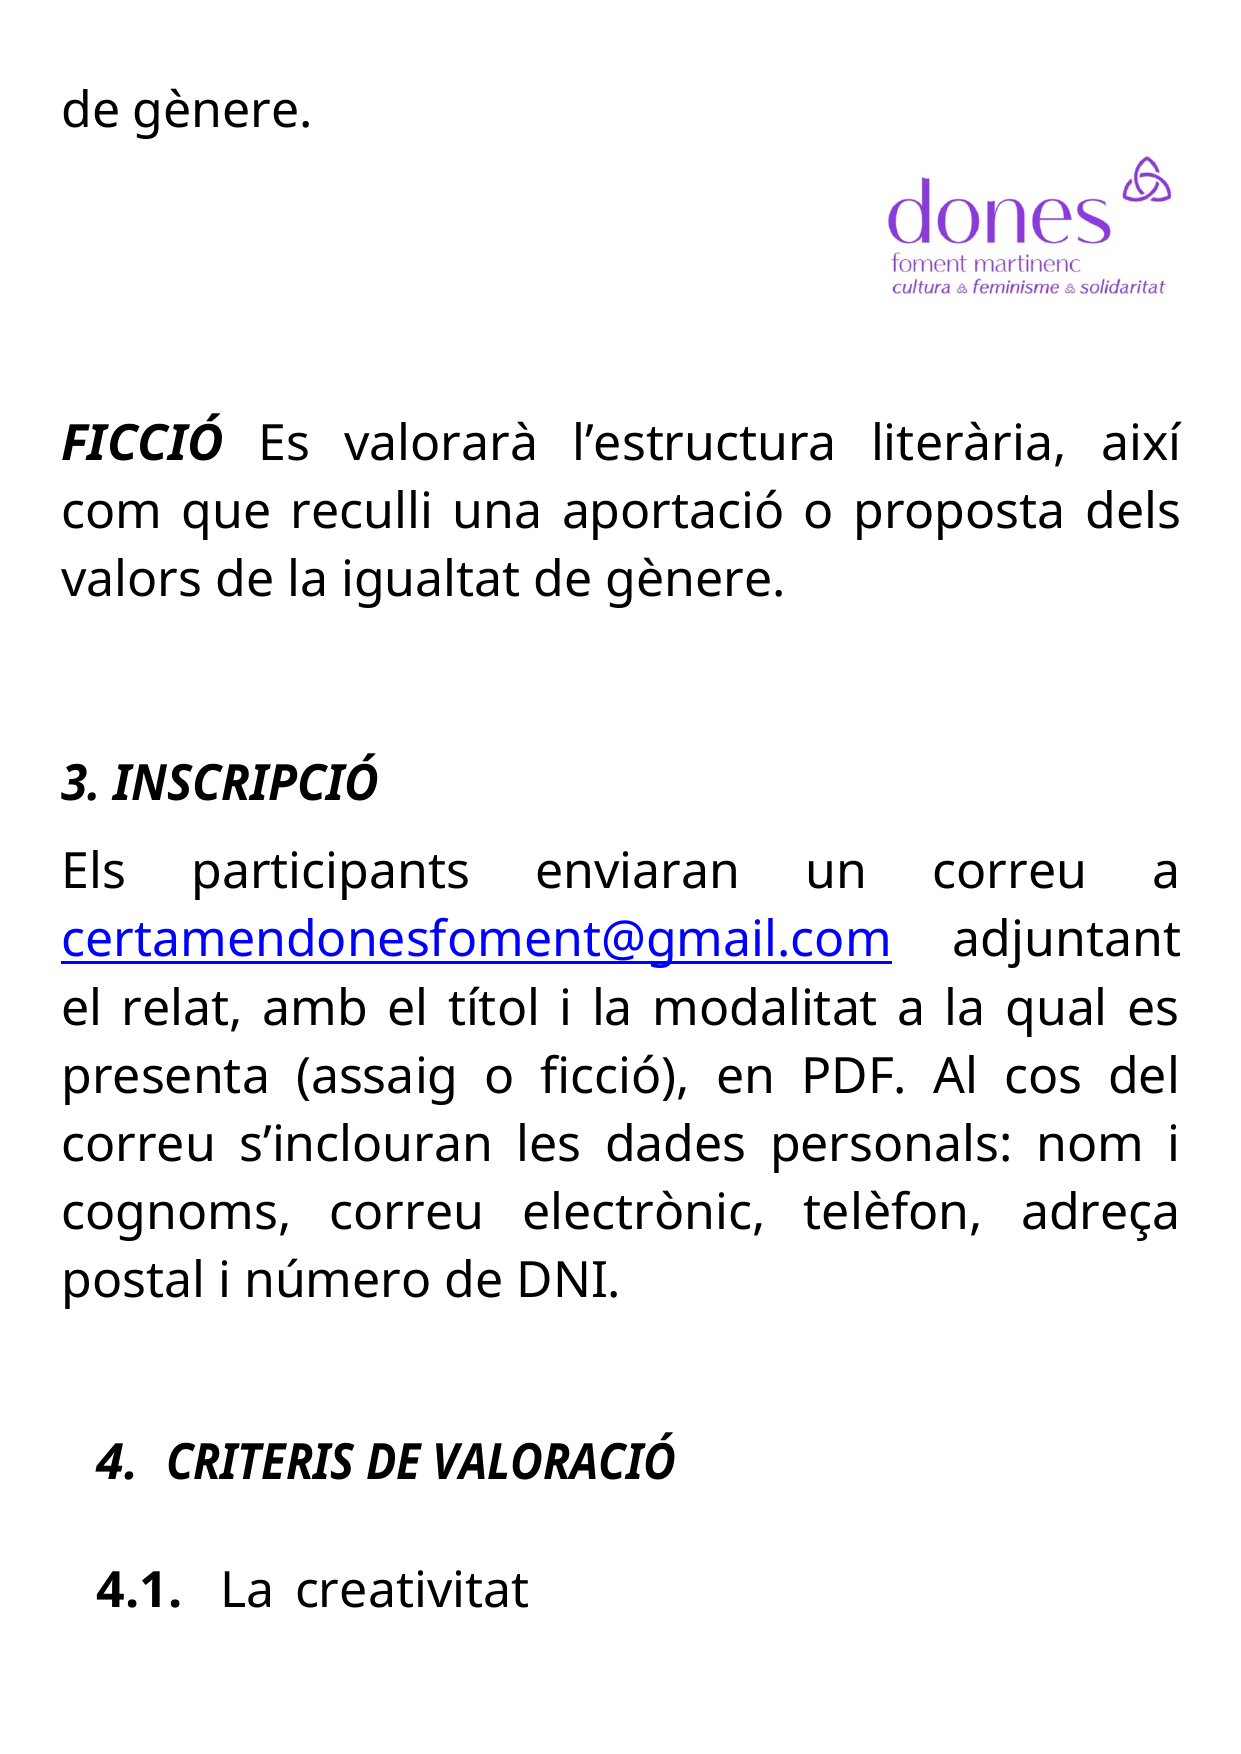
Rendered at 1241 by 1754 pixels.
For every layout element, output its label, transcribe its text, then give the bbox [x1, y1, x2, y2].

text 3. INSCRIPCIÓ [61, 747, 1181, 815]
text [61, 74, 1181, 142]
picture [882, 151, 1177, 326]
list CRITERIS DE VALORACIÓ [97, 1426, 1181, 1494]
list La creativitat [97, 1553, 1181, 1622]
text FICCIÓ Es valorarà l’estructura literària, així com que reculli una aportació o proposta dels valors de la igualtat de gènere. [61, 407, 1181, 611]
text Els participants enviaran un correu a certamendonesfoment@gmail.com adjuntant el relat, amb el títol i la modalitat a la qual es presenta (assaig o ficció), en PDF. Al cos del correu s’inclouran les dades personals: nom i cognoms, correu electrònic, telèfon, adreça postal i número de DNI. [61, 835, 1181, 1312]
